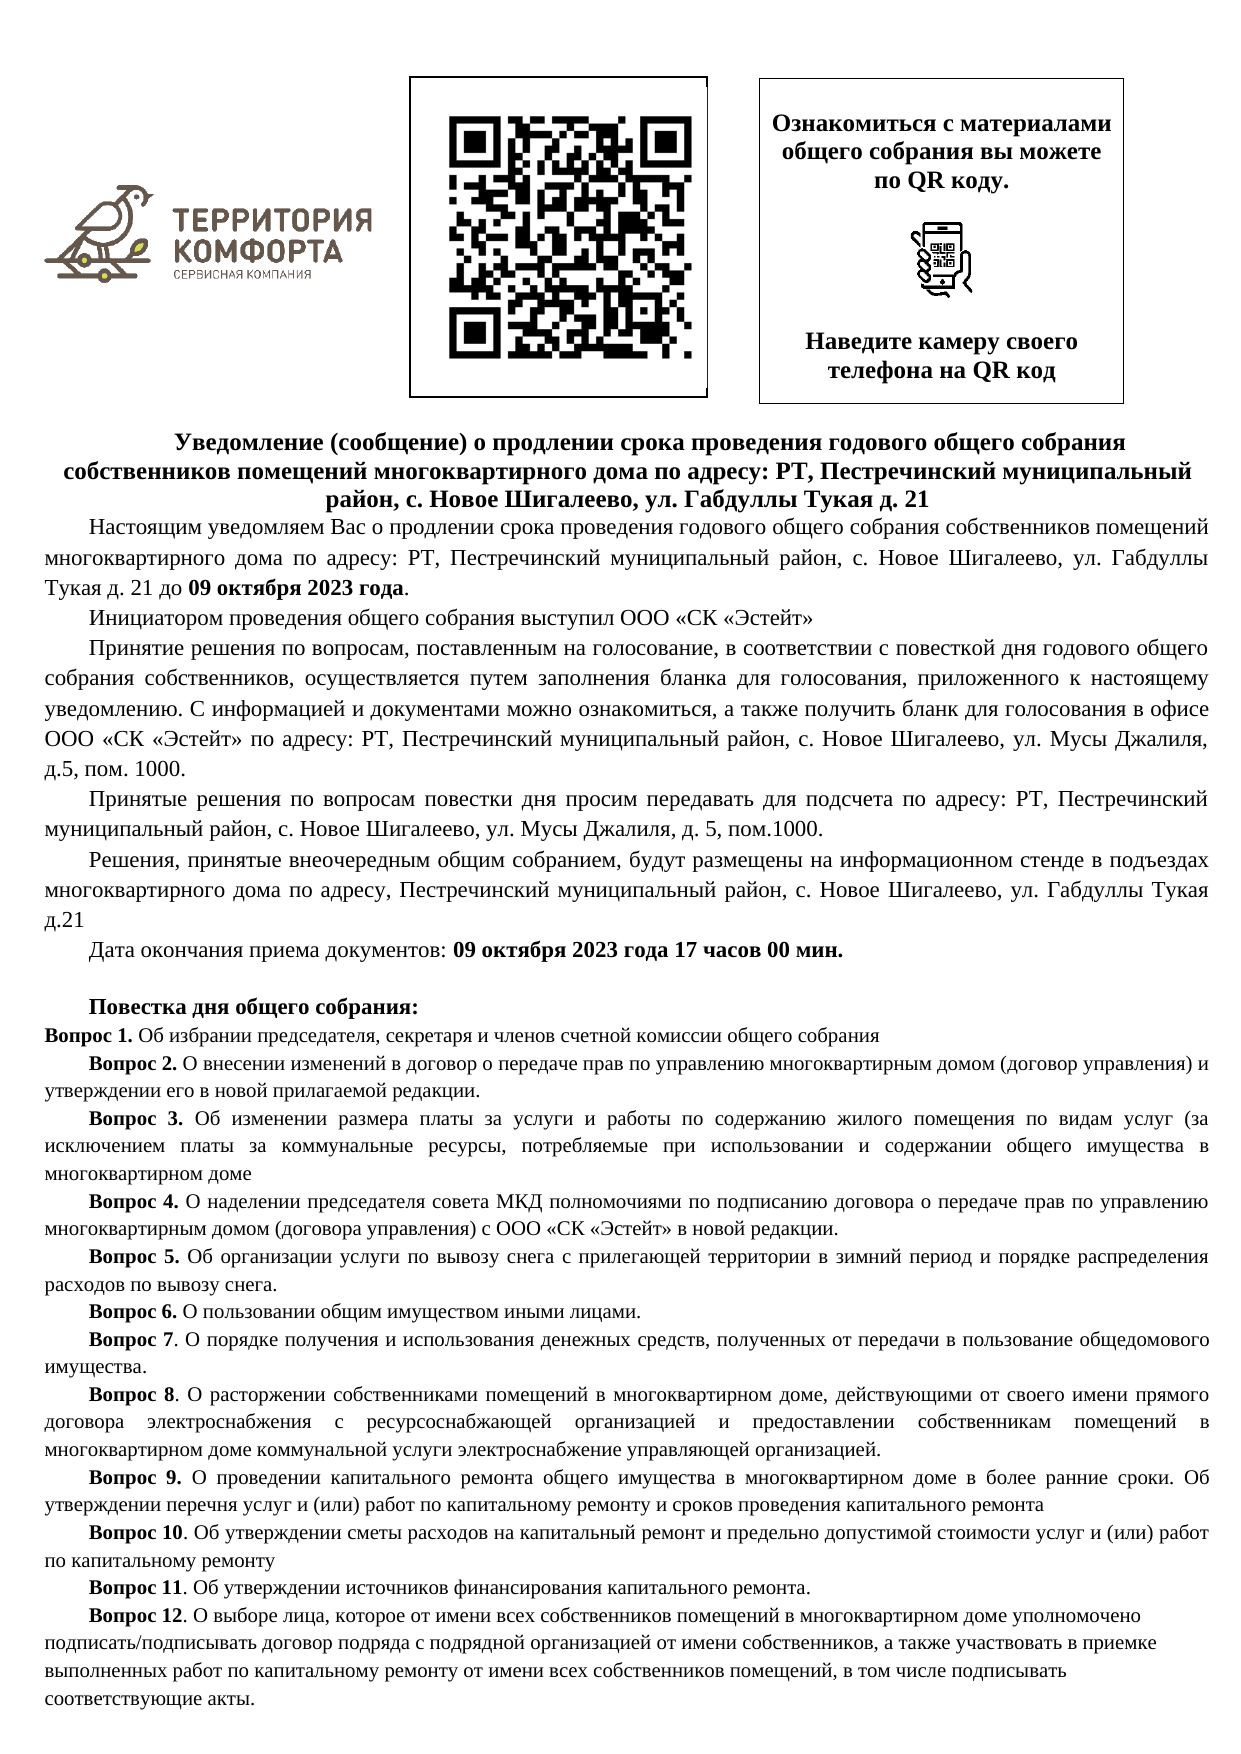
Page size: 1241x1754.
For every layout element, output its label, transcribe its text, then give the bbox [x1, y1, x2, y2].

text Вопрос 4. О наделении председателя совета МКД полномочиями по подписанию договора о передаче прав по управлению многоквартирным домом (договора управления) с ООО «СК «Эстейт» в новой редакции. [44, 1189, 1211, 1240]
text Вопрос 9. О проведении капитального ремонта общего имущества в многоквартирном доме в более ранние сроки. Об утверждении перечня услуг и (или) работ по капитальному ремонту и сроков проведения капитального ремонта [44, 1465, 1211, 1516]
text Инициатором проведения общего собрания выступил ООО «СК «Эстейт» [44, 604, 1211, 630]
text Повестка дня общего собрания: [44, 993, 1211, 1019]
text Вопрос 3. Об изменении размера платы за услуги и работы по содержанию жилого помещения по видам услуг (за исключением платы за коммунальные ресурсы, потребляемые при использовании и содержании общего имущества в многоквартирном доме [44, 1106, 1211, 1185]
text Вопрос 2. О внесении изменений в договор о передаче прав по управлению многоквартирным домом (договор управления) и утверждении его в новой прилагаемой редакции. [44, 1051, 1211, 1102]
text Вопрос 10. Об утверждении сметы расходов на капитальный ремонт и предельно допустимой стоимости услуг и (или) работ по капитальному ремонту [44, 1520, 1211, 1572]
text Принятые решения по вопросам повестки дня просим передавать для подсчета по адресу: РТ, Пестречинский муниципальный район, с. Новое Шигалеево, ул. Мусы Джалиля, д. 5, пом.1000. [44, 785, 1211, 842]
text Вопрос 7. О порядке получения и использования денежных средств, полученных от передачи в пользование общедомового имущества. [44, 1327, 1211, 1378]
text Вопрос 1. Об избрании председателя, секретаря и членов счетной комиссии общего собрания [44, 1023, 1211, 1047]
text Решения, принятые внеочередным общим собранием, будут размещены на информационном стенде в подъездах многоквартирного дома по адресу, Пестречинский муниципальный район, с. Новое Шигалеево, ул. Габдуллы Тукая д.21 [44, 846, 1211, 932]
table_header [411, 78, 706, 396]
picture [44, 185, 372, 283]
text Принятие решения по вопросам, поставленным на голосование, в соответствии с повесткой дня годового общего собрания собственников, осуществляется путем заполнения бланка для голосования, приложенного к настоящему уведомлению. С информацией и документами можно ознакомиться, а также получить бланк для голосования в офисе ООО «СК «Эстейт» по адресу: РТ, Пестречинский муниципальный район, с. Новое Шигалеево, ул. Мусы Джалиля, д.5, пом. 1000. [44, 634, 1211, 781]
text Вопрос 6. О пользовании общим имуществом иными лицами. [44, 1299, 1211, 1323]
text Настоящим уведомляем Вас о продлении срока проведения годового общего собрания собственников помещений многоквартирного дома по адресу: РТ, Пестречинский муниципальный район, с. Новое Шигалеево, ул. Габдуллы Тукая д. 21 до 09 октября 2023 года. [44, 513, 1211, 600]
text Уведомление (сообщение) о продлении срока проведения годового общего собрания собственников помещений многоквартирного дома по адресу: РТ, Пестречинский муниципальный район, с. Новое Шигалеево, ул. Габдуллы Тукая д. 21 [44, 427, 1211, 513]
text Вопрос 11. Об утверждении источников финансирования капитального ремонта. [44, 1575, 1211, 1599]
text Вопрос 8. О расторжении собственниками помещений в многоквартирном доме, действующими от своего имени прямого договора электроснабжения с ресурсоснабжающей организацией и предоставлении собственникам помещений в многоквартирном доме коммунальной услуги электроснабжение управляющей организацией. [44, 1382, 1211, 1461]
text Вопрос 5. Об организации услуги по вывозу снега с прилегающей территории в зимний период и порядке распределения расходов по вывозу снега. [44, 1244, 1211, 1296]
text Вопрос 12. О выборе лица, которое от имени всех собственников помещений в многоквартирном доме уполномочено подписать/подписывать договор подряда с подрядной организацией от имени собственников, а также участвовать в приемке выполненных работ по капитальному ремонту от имени всех собственников помещений, в том числе подписывать соответствующие акты. [44, 1603, 1211, 1709]
picture [420, 87, 708, 388]
picture [910, 222, 973, 298]
text Дата окончания приема документов: 09 октября 2023 года 17 часов 00 мин. [44, 936, 1211, 963]
table_header Ознакомиться с материалами общего собрания вы можете по QR коду. Наведите камеру своего телефона на QR код [760, 79, 1123, 403]
